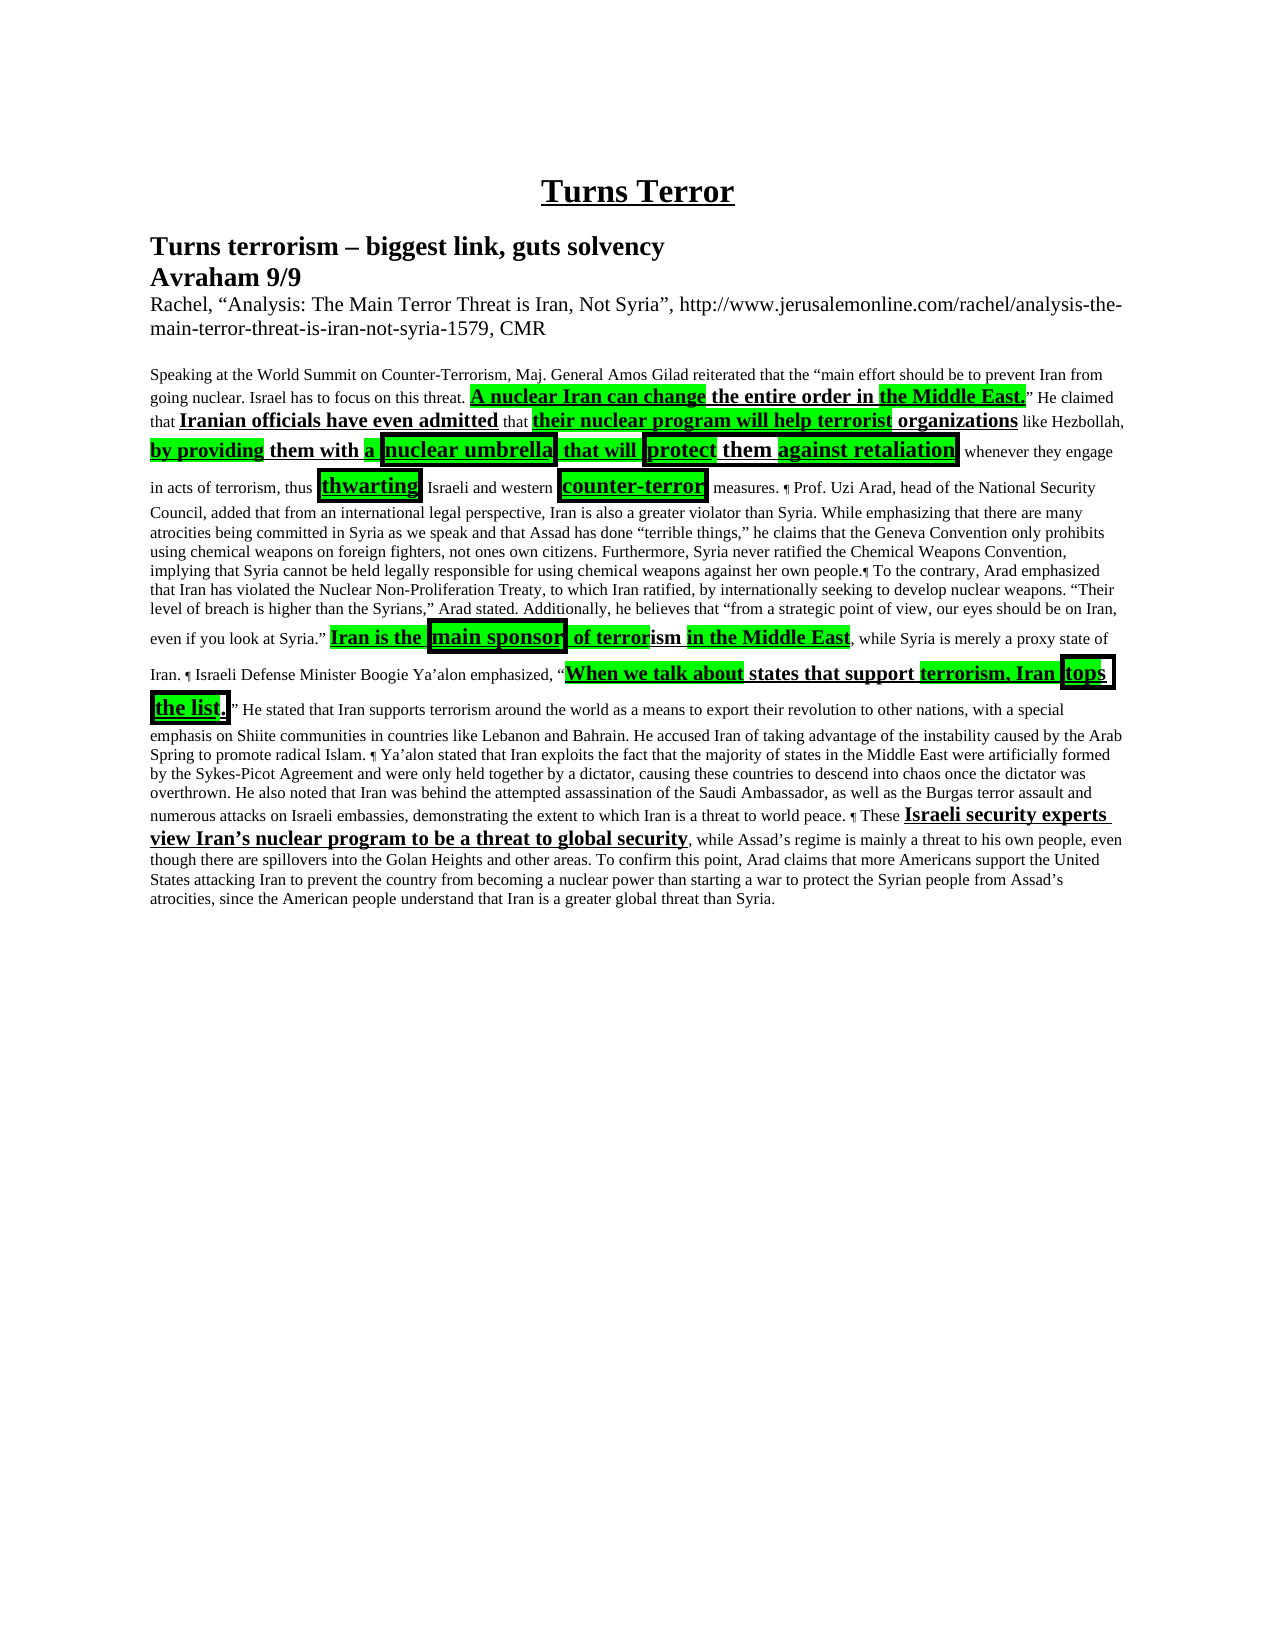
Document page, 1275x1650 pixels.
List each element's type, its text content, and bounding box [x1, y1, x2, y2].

text Speaking at the World Summit on Counter-Terrorism, Maj. General Amos Gilad reiterated that the “main effort should be to prevent Iran from going nuclear. Israel has to focus on this threat. A nuclear Iran can change the entire order in the Middle East.” He claimed that Iranian officials have even admitted that their nuclear program will help terrorist organizations like Hezbollah, by providing them with a nuclear umbrella that will protect them against retaliation whenever they engage in acts of terrorism, thus thwarting Israeli and western counter-terror measures. ¶ Prof. Uzi Arad, head of the National Security Council, added that from an international legal perspective, Iran is also a greater violator than Syria. While emphasizing that there are many atrocities being committed in Syria as we speak and that Assad has done “terrible things,” he claims that the Geneva Convention only prohibits using chemical weapons on foreign fighters, not ones own citizens. Furthermore, Syria never ratified the Chemical Weapons Convention, implying that Syria cannot be held legally responsible for using chemical weapons against her own people.¶ To the contrary, Arad emphasized that Iran has violated the Nuclear Non-Proliferation Treaty, to which Iran ratified, by internationally seeking to develop nuclear weapons. “Their level of breach is higher than the Syrians,” Arad stated. Additionally, he believes that “from a strategic point of view, our eyes should be on Iran, even if you look at Syria.” Iran is the main sponsor of terrorism in the Middle East, while Syria is merely a proxy state of Iran. ¶ Israeli Defense Minister Boogie Ya’alon emphasized, “When we talk about states that support terrorism, Iran tops the list.” He stated that Iran supports terrorism around the world as a means to export their revolution to other nations, with a special emphasis on Shiite communities in countries like Lebanon and Bahrain. He accused Iran of taking advantage of the instability caused by the Arab Spring to promote radical Islam. ¶ Ya’alon stated that Iran exploits the fact that the majority of states in the Middle East were artificially formed by the Sykes-Picot Agreement and were only held together by a dictator, causing these countries to descend into chaos once the dictator was overthrown. He also noted that Iran was behind the attempted assassination of the Saudi Ambassador, as well as the Burgas terror assault and numerous attacks on Israeli embassies, demonstrating the extent to which Iran is a threat to world peace. ¶ These Israeli security experts view Iran’s nuclear program to be a threat to global security, while Assad’s regime is mainly a threat to his own people, even though there are spillovers into the Golan Heights and other areas. To confirm this point, Arad claims that more Americans support the United States attacking Iran to prevent the country from becoming a nuclear power than starting a war to protect the Syrian people from Assad’s atrocities, since the American people understand that Iran is a greater global threat than Syria. [150, 364, 1125, 908]
subtitle Turns Terror [150, 171, 1125, 209]
text Rachel, “Analysis: The Main Terror Threat is Iran, Not Syria”, http://www.jerusalemonline.com/rachel/analysis-the-main-terror-threat-is-iran-not-syria-1579, CMR [150, 292, 1125, 340]
text Avraham 9/9 [150, 261, 1125, 292]
subtitle Turns terrorism – biggest link, guts solvency [150, 230, 1125, 261]
